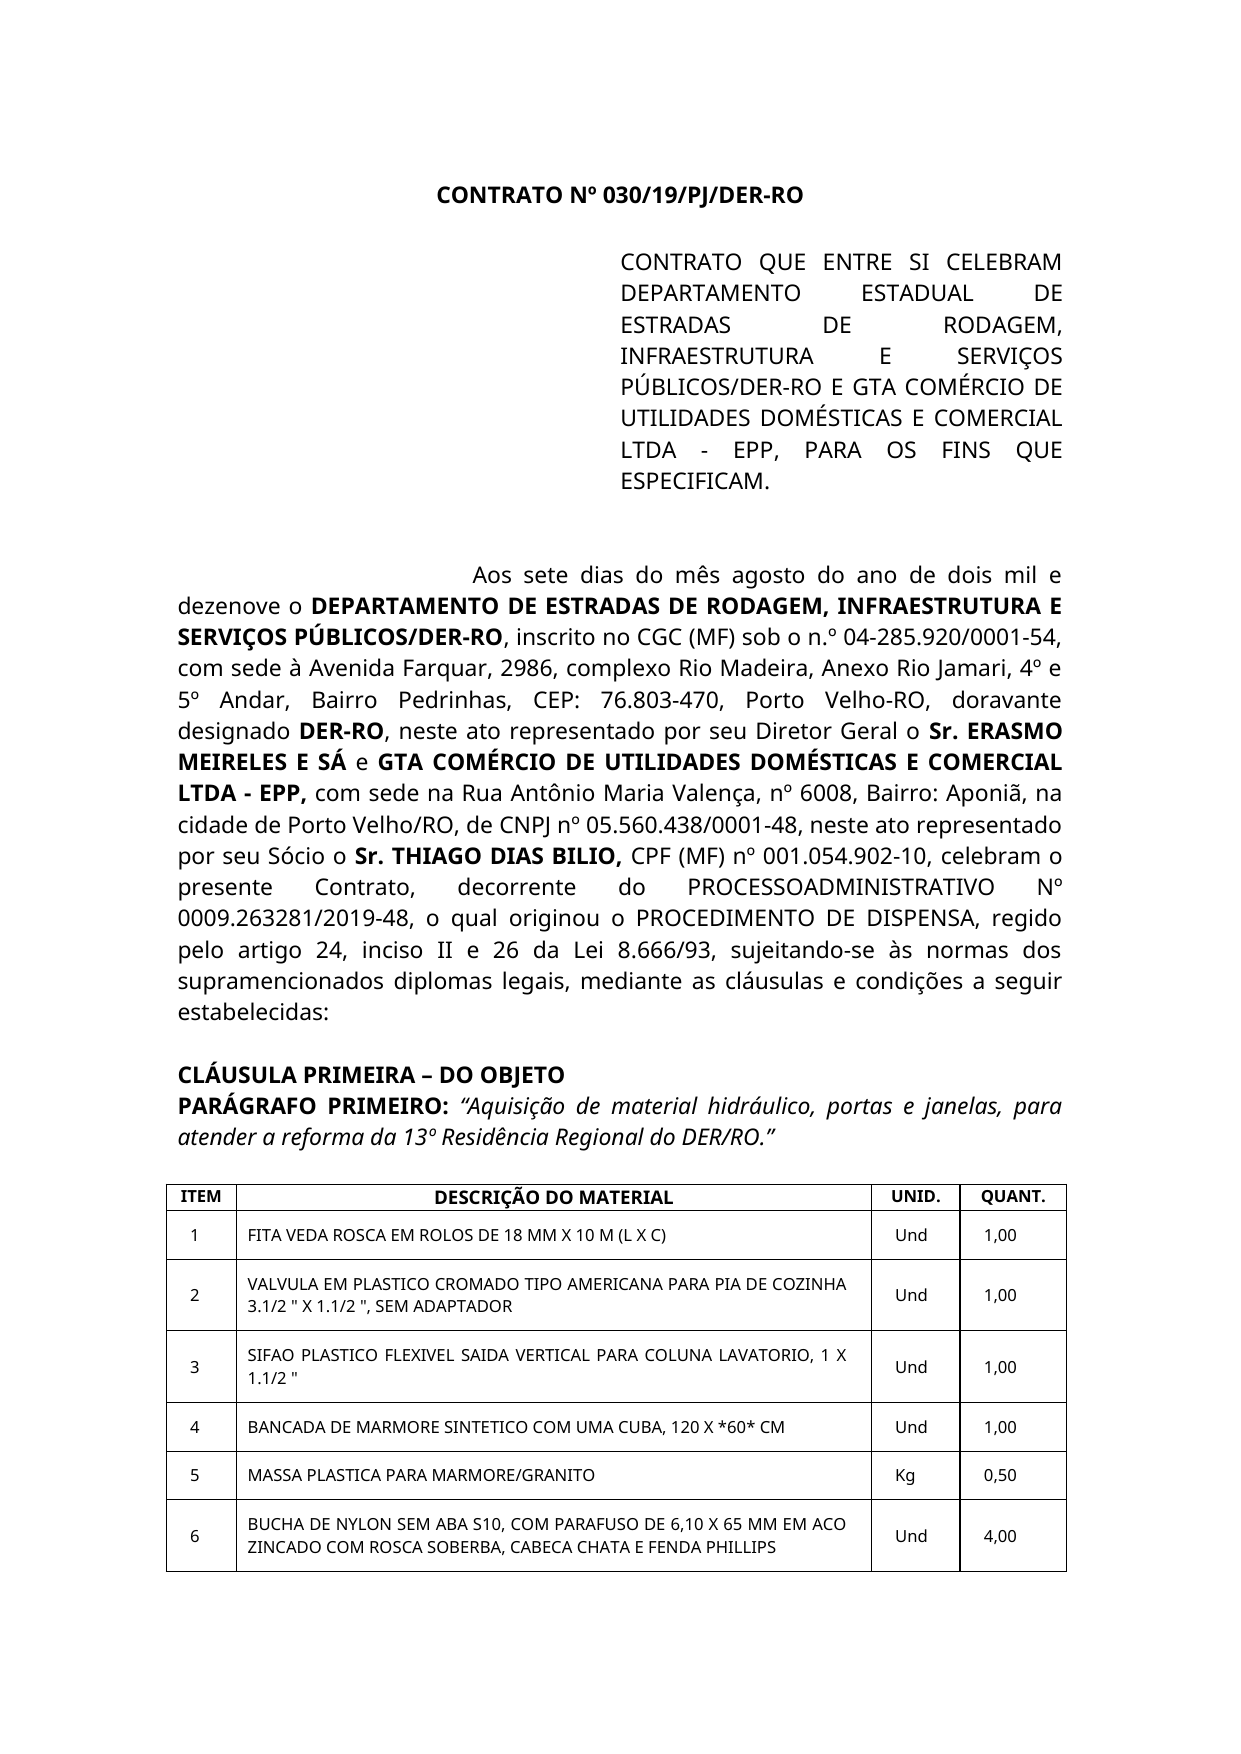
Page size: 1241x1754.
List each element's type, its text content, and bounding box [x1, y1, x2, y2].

table_header QUANT. [961, 1185, 1066, 1210]
table_header DESCRIÇÃO DO MATERIAL [237, 1185, 871, 1210]
text CLÁUSULA PRIMEIRA – DO OBJETO [177, 1058, 1063, 1090]
text CONTRATO QUE ENTRE SI CELEBRAM DEPARTAMENTO ESTADUAL DE ESTRADAS DE RODAGEM, INFRAESTRUTURA E SERVIÇOS PÚBLICOS/DER-RO E GTA COMÉRCIO DE UTILIDADES DOMÉSTICAS E COMERCIAL LTDA - EPP, PARA OS FINS QUE ESPECIFICAM. [620, 246, 1063, 496]
table_cell 1,00 [961, 1331, 1066, 1402]
table_cell Und [872, 1500, 959, 1571]
table_cell 3 [167, 1331, 236, 1402]
table_cell VALVULA EM PLASTICO CROMADO TIPO AMERICANA PARA PIA DE COZINHA 3.1/2 " X 1.1/2 ", SEM ADAPTADOR [237, 1260, 871, 1330]
table_header UNID. [872, 1185, 959, 1210]
table_cell Und [872, 1211, 959, 1259]
table_cell Und [872, 1260, 959, 1330]
table_cell Und [872, 1331, 959, 1402]
table_cell BANCADA DE MARMORE SINTETICO COM UMA CUBA, 120 X *60* CM [237, 1403, 871, 1451]
table_cell 6 [167, 1500, 236, 1571]
table_cell 1,00 [961, 1260, 1066, 1330]
table_cell 5 [167, 1452, 236, 1499]
table_cell SIFAO PLASTICO FLEXIVEL SAIDA VERTICAL PARA COLUNA LAVATORIO, 1 X 1.1/2 " [237, 1331, 871, 1402]
table_cell 0,50 [961, 1452, 1066, 1499]
table_cell BUCHA DE NYLON SEM ABA S10, COM PARAFUSO DE 6,10 X 65 MM EM ACO ZINCADO COM ROSCA SOBERBA, CABECA CHATA E FENDA PHILLIPS [237, 1500, 871, 1571]
table_cell 4 [167, 1403, 236, 1451]
table_cell 4,00 [961, 1500, 1066, 1571]
table_cell FITA VEDA ROSCA EM ROLOS DE 18 MM X 10 M (L X C) [237, 1211, 871, 1259]
table_cell MASSA PLASTICA PARA MARMORE/GRANITO [237, 1452, 871, 1499]
text CONTRATO Nº 030/19/PJ/DER-RO [177, 179, 1063, 210]
table_cell 1 [167, 1211, 236, 1259]
table_cell 2 [167, 1260, 236, 1330]
table_cell 1,00 [961, 1403, 1066, 1451]
text PARÁGRAFO PRIMEIRO: “Aquisição de material hidráulico, portas e janelas, para atender a reforma da 13º Residência Regional do DER/RO.” [177, 1090, 1063, 1152]
table_header ITEM [167, 1185, 236, 1210]
table_cell Und [872, 1403, 959, 1451]
text Aos sete dias do mês agosto do ano de dois mil e dezenove o DEPARTAMENTO DE ESTRADAS DE RODAGEM, INFRAESTRUTURA E SERVIÇOS PÚBLICOS/DER-RO, inscrito no CGC (MF) sob o n.º 04-285.920/0001-54, com sede à Avenida Farquar, 2986, complexo Rio Madeira, Anexo Rio Jamari, 4º e 5º Andar, Bairro Pedrinhas, CEP: 76.803-470, Porto Velho-RO, doravante designado DER-RO, neste ato representado por seu Diretor Geral o Sr. ERASMO MEIRELES E SÁ e GTA COMÉRCIO DE UTILIDADES DOMÉSTICAS E COMERCIAL LTDA - EPP, com sede na Rua Antônio Maria Valença, nº 6008, Bairro: Aponiã, na cidade de Porto Velho/RO, de CNPJ nº 05.560.438/0001-48, neste ato representado por seu Sócio o Sr. THIAGO DIAS BILIO, CPF (MF) nº 001.054.902-10, celebram o presente Contrato, decorrente do PROCESSOADMINISTRATIVO Nº 0009.263281/2019-48, o qual originou o PROCEDIMENTO DE DISPENSA, regido pelo artigo 24, inciso II e 26 da Lei 8.666/93, sujeitando-se às normas dos supramencionados diplomas legais, mediante as cláusulas e condições a seguir estabelecidas: [177, 558, 1063, 1027]
table_cell 1,00 [961, 1211, 1066, 1259]
table_cell Kg [872, 1452, 959, 1499]
